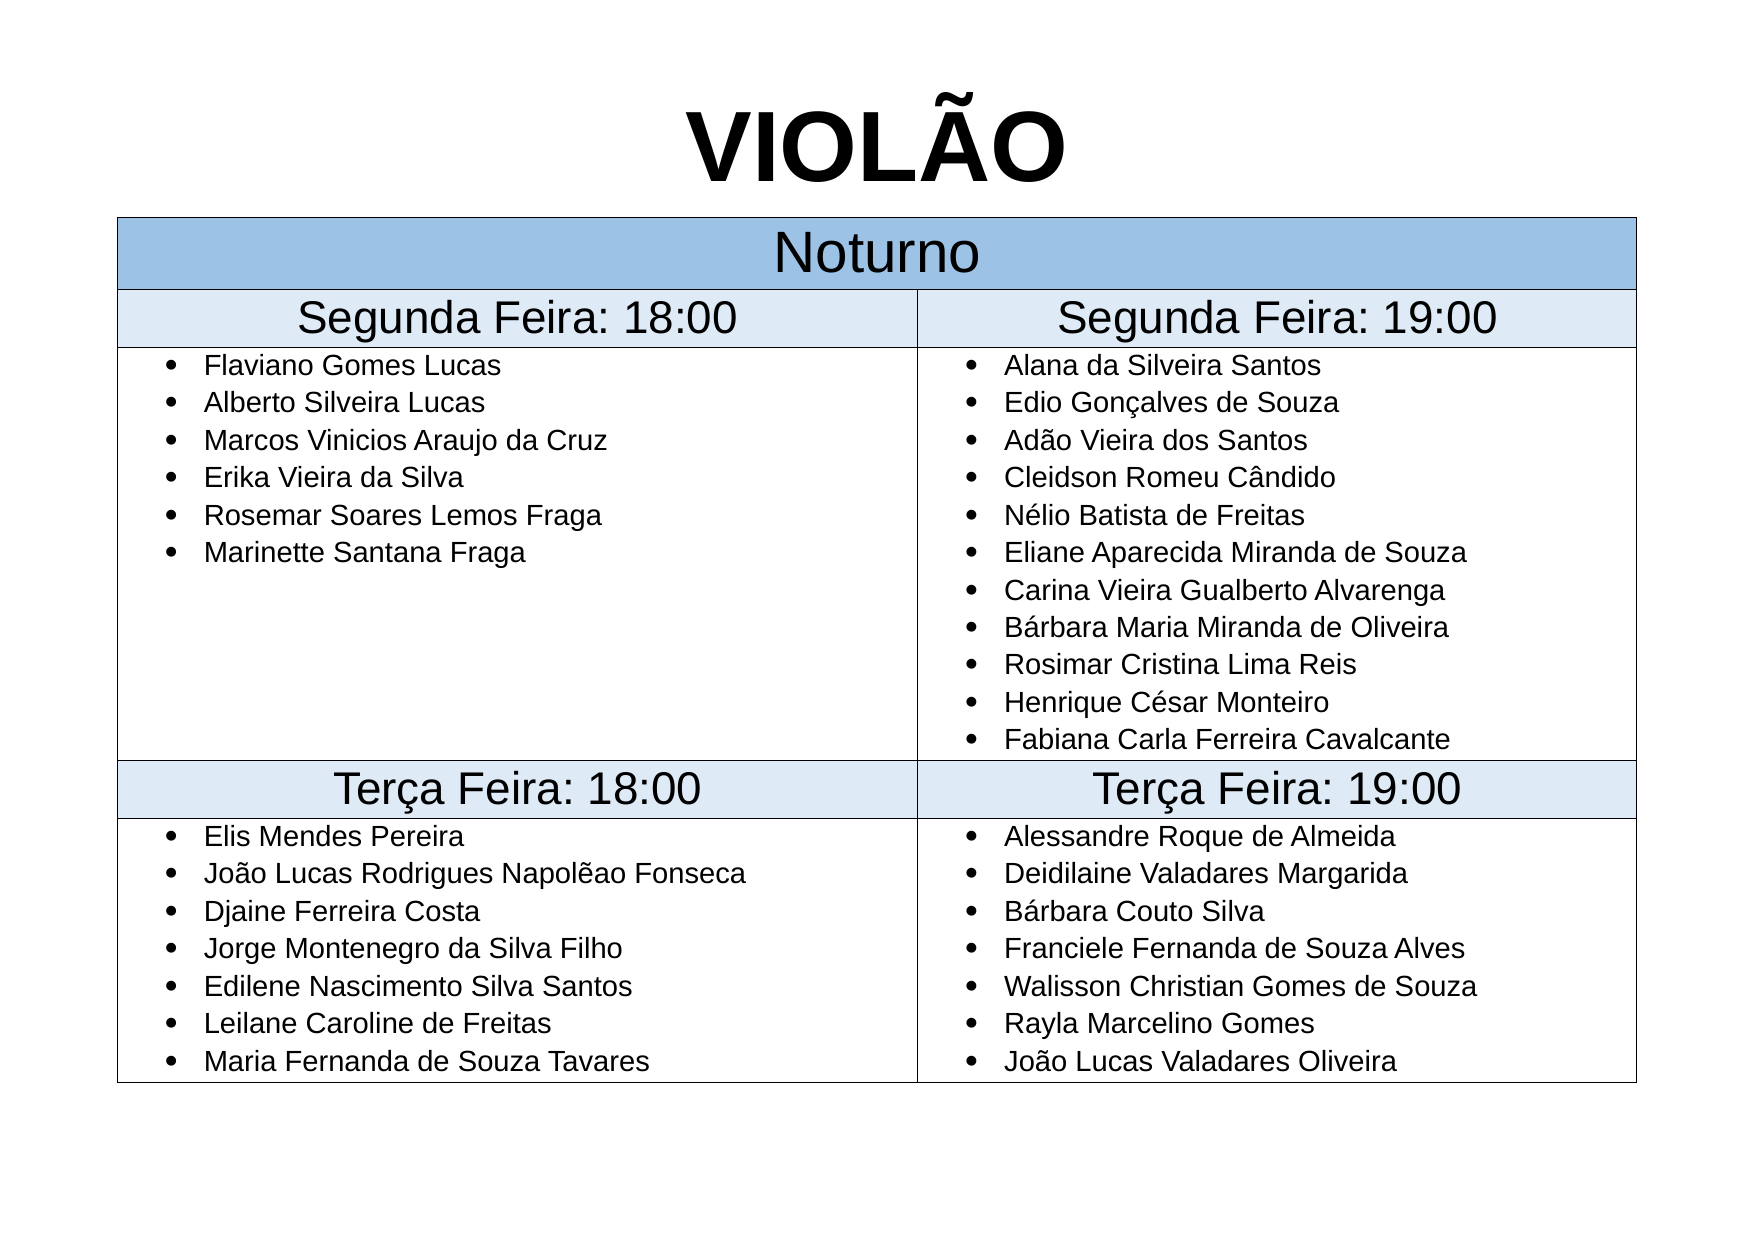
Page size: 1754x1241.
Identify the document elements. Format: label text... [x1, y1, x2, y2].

table_cell Flaviano Gomes Lucas Alberto Silveira Lucas Marcos Vinicios Araujo da Cruz Erika Vieira da Silva Rosemar Soares Lemos Fraga Marinette Santana Fraga [118, 348, 917, 760]
table_header Noturno [118, 218, 1636, 289]
table_cell Alana da Silveira Santos Edio Gonçalves de Souza Adão Vieira dos Santos Cleidson Romeu Cândido Nélio Batista de Freitas Eliane Aparecida Miranda de Souza Carina Vieira Gualberto Alvarenga Bárbara Maria Miranda de Oliveira Rosimar Cristina Lima Reis Henrique César Monteiro Fabiana Carla Ferreira Cavalcante [918, 348, 1636, 760]
table_cell Segunda Feira: 19:00 [918, 290, 1636, 347]
text VIOLÃO [75, 88, 1679, 203]
table_cell Elis Mendes Pereira João Lucas Rodrigues Napolẽao Fonseca Djaine Ferreira Costa Jorge Montenegro da Silva Filho Edilene Nascimento Silva Santos Leilane Caroline de Freitas Maria Fernanda de Souza Tavares [118, 819, 917, 1082]
table_cell Alessandre Roque de Almeida Deidilaine Valadares Margarida Bárbara Couto Silva Franciele Fernanda de Souza Alves Walisson Christian Gomes de Souza Rayla Marcelino Gomes João Lucas Valadares Oliveira [918, 819, 1636, 1082]
table_cell Terça Feira: 18:00 [118, 761, 917, 818]
table_cell Terça Feira: 19:00 [918, 761, 1636, 818]
table_cell Segunda Feira: 18:00 [118, 290, 917, 347]
